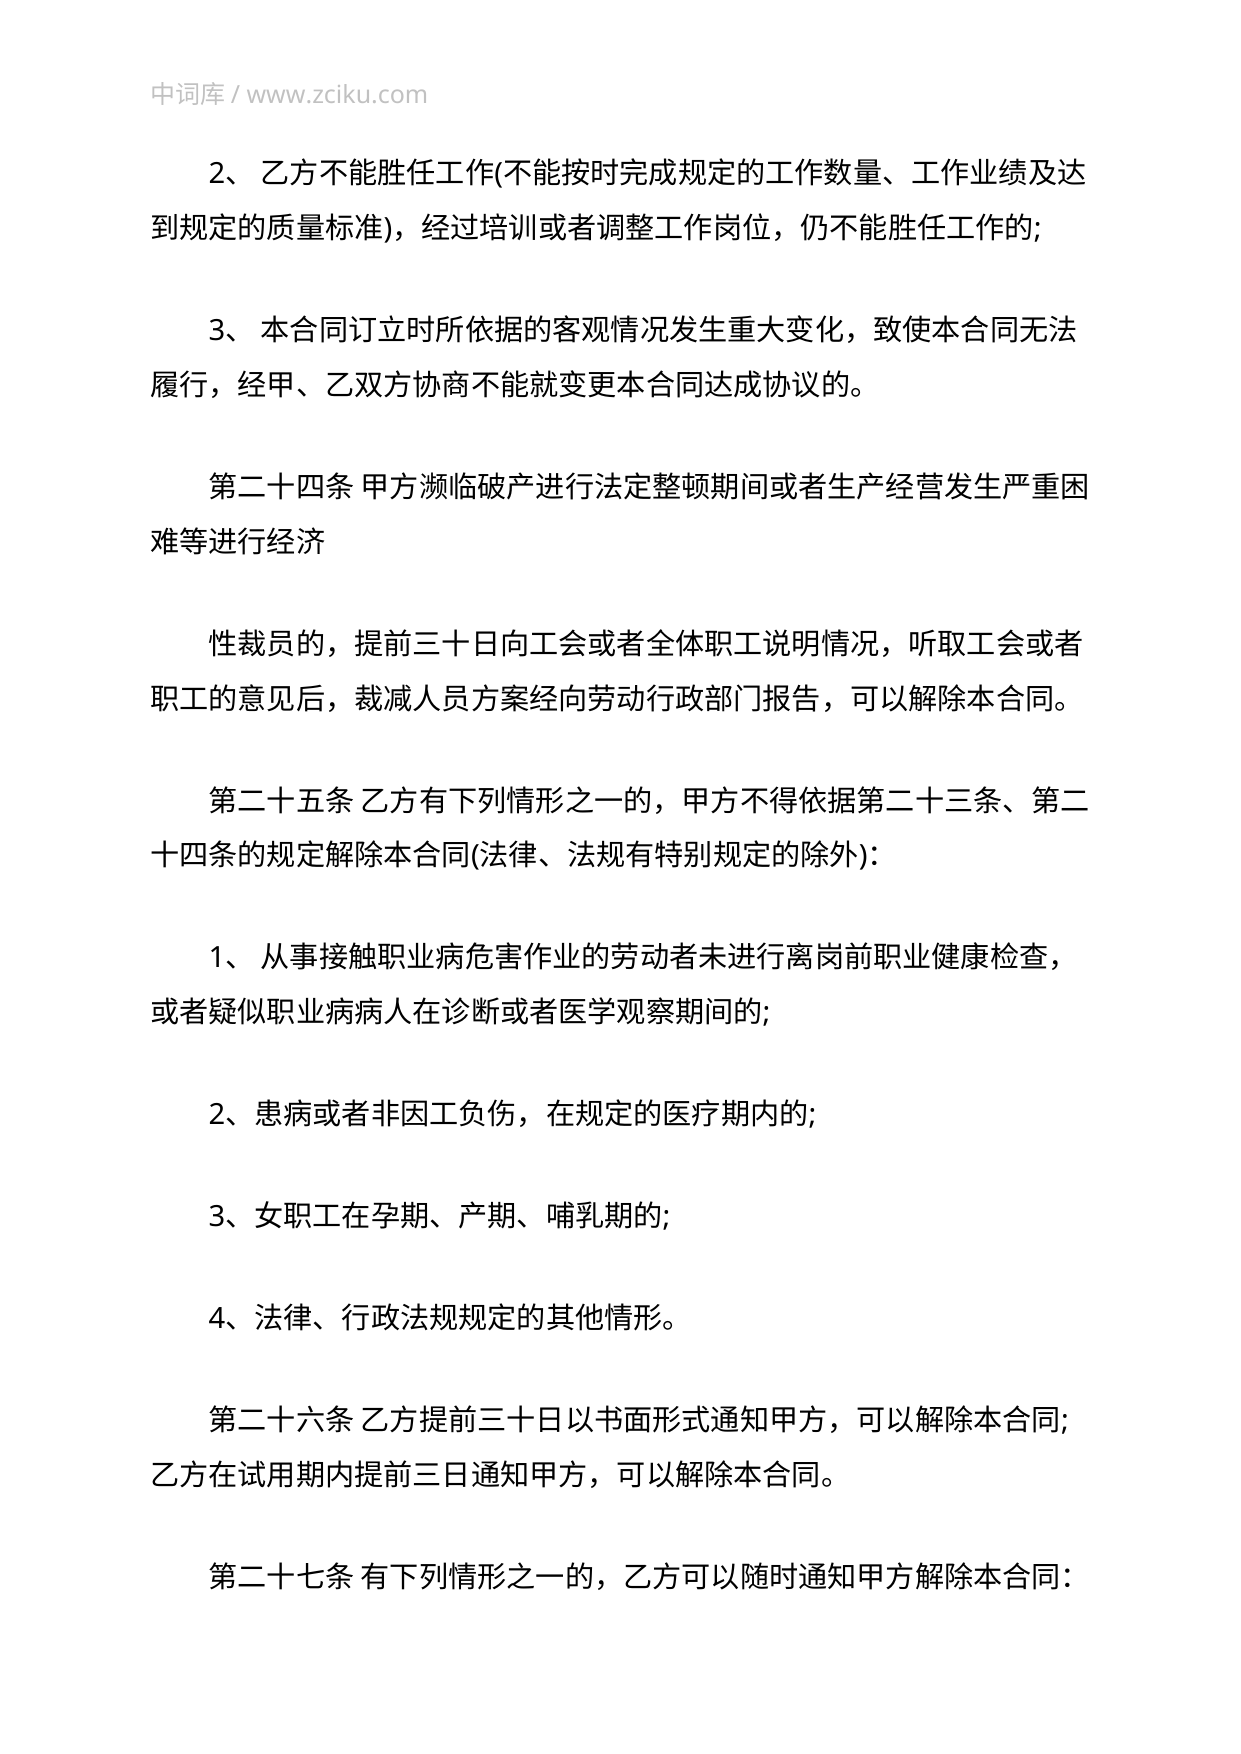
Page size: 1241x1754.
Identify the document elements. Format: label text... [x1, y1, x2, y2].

text 性裁员的，提前三十日向工会或者全体职工说明情况，听取工会或者职工的意见后，裁减人员方案经向劳动行政部门报告，可以解除本合同。 [150, 620, 1090, 718]
text 3、女职工在孕期、产期、哺乳期的; [150, 1193, 1090, 1235]
text 3、 本合同订立时所依据的客观情况发生重大变化，致使本合同无法履行，经甲、乙双方协商不能就变更本合同达成协议的。 [150, 307, 1090, 404]
text 第二十六条 乙方提前三十日以书面形式通知甲方，可以解除本合同;乙方在试用期内提前三日通知甲方，可以解除本合同。 [150, 1397, 1090, 1494]
text 第二十五条 乙方有下列情形之一的，甲方不得依据第二十三条、第二十四条的规定解除本合同(法律、法规有特别规定的除外)： [150, 777, 1090, 874]
text 2、患病或者非因工负伤，在规定的医疗期内的; [150, 1091, 1090, 1133]
text 1、 从事接触职业病危害作业的劳动者未进行离岗前职业健康检查，或者疑似职业病病人在诊断或者医学观察期间的; [150, 934, 1090, 1031]
text 2、 乙方不能胜任工作(不能按时完成规定的工作数量、工作业绩及达到规定的质量标准)，经过培训或者调整工作岗位，仍不能胜任工作的; [150, 150, 1090, 247]
text 第二十七条 有下列情形之一的，乙方可以随时通知甲方解除本合同： [150, 1554, 1090, 1596]
text 第二十四条 甲方濒临破产进行法定整顿期间或者生产经营发生严重困难等进行经济 [150, 464, 1090, 561]
text 4、法律、行政法规规定的其他情形。 [150, 1295, 1090, 1337]
